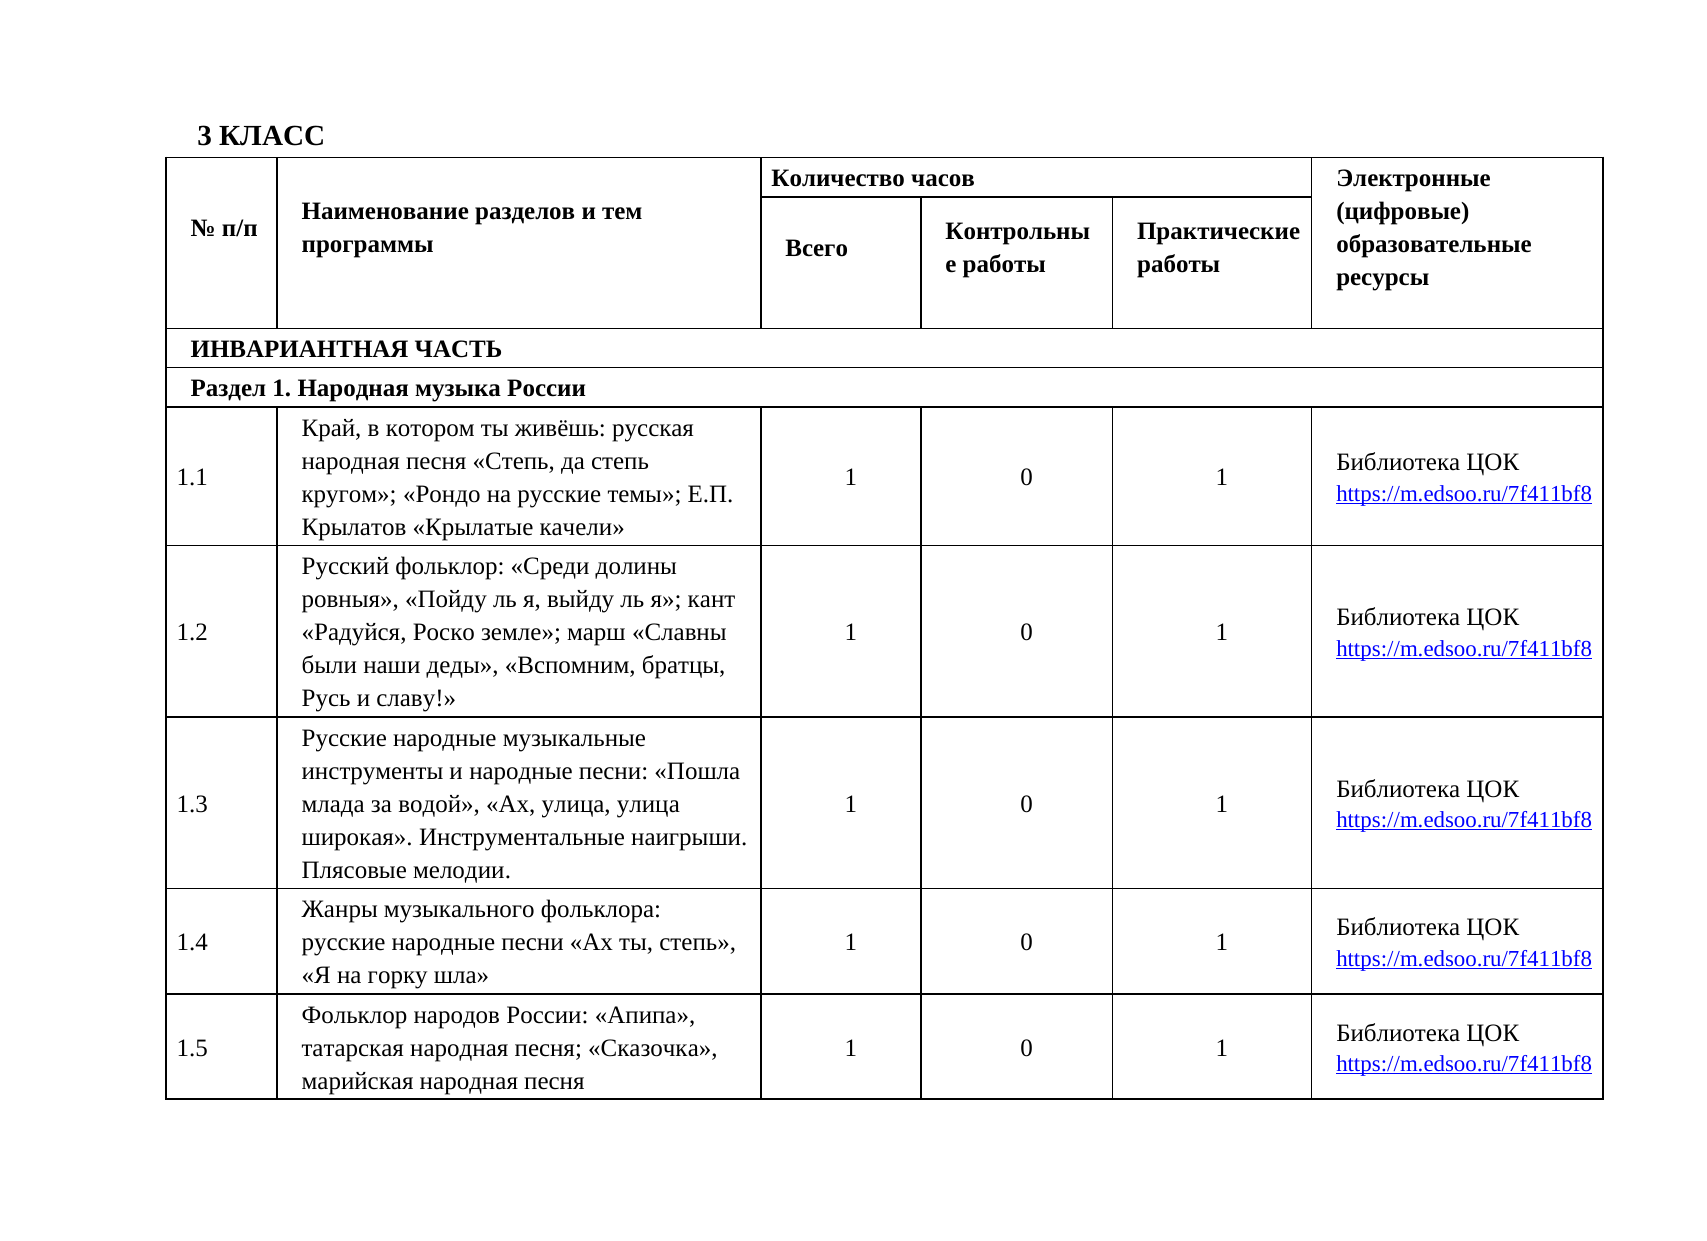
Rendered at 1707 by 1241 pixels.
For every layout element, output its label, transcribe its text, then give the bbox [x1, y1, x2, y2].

table_cell 0 [922, 995, 1112, 1098]
table_cell 1 [762, 718, 920, 887]
table_cell Контрольные работы [922, 198, 1112, 327]
table_cell Фольклор народов России: «Апипа», татарская народная песня; «Сказочка», марийская народная песня [278, 995, 760, 1098]
table_cell 1.4 [167, 889, 276, 993]
table_cell Русский фольклор: «Среди долины ровныя», «Пойду ль я, выйду ль я»; кант «Радуйся, Роско земле»; марш «Славны были наши деды», «Вспомним, братцы, Русь и славу!» [278, 546, 760, 716]
table_cell ИНВАРИАНТНАЯ ЧАСТЬ [167, 329, 1602, 367]
table_cell Раздел 1. Народная музыка России [167, 368, 1602, 406]
table_header Количество часов [762, 158, 1311, 196]
table_cell Библиотека ЦОК https://m.edsoo.ru/7f411bf8 [1312, 408, 1602, 544]
table_cell 1 [1113, 408, 1311, 544]
table_cell 1 [762, 889, 920, 993]
table_cell 0 [922, 408, 1112, 544]
table_cell Библиотека ЦОК https://m.edsoo.ru/7f411bf8 [1312, 718, 1602, 887]
table_cell Библиотека ЦОК https://m.edsoo.ru/7f411bf8 [1312, 546, 1602, 716]
table_cell 1 [1113, 995, 1311, 1098]
table_cell Жанры музыкального фольклора: русские народные песни «Ах ты, степь», «Я на горку шла» [278, 889, 760, 993]
table_header Электронные (цифровые) образовательные ресурсы [1312, 158, 1602, 327]
table_cell 1 [762, 546, 920, 716]
table_cell Всего [762, 198, 920, 327]
table_cell 1.5 [167, 995, 276, 1098]
table_cell 1 [762, 995, 920, 1098]
table_cell Край, в котором ты живёшь: русская народная песня «Степь, да степь кругом»; «Рондо на русские темы»; Е.П. Крылатов «Крылатые качели» [278, 408, 760, 544]
table_cell 0 [922, 546, 1112, 716]
table_cell 1 [1113, 546, 1311, 716]
table_cell 0 [922, 718, 1112, 887]
table_header № п/п [167, 158, 276, 327]
table_header Наименование разделов и тем программы [278, 158, 760, 327]
table_cell 0 [922, 889, 1112, 993]
table_cell 1 [1113, 889, 1311, 993]
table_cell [1312, 889, 1602, 993]
table_cell 1.2 [167, 546, 276, 716]
table_cell Практические работы [1113, 198, 1311, 327]
table_cell 1 [762, 408, 920, 544]
table_cell 1.1 [167, 408, 276, 544]
text 3 КЛАСС [190, 118, 1618, 152]
table_cell Русские народные музыкальные инструменты и народные песни: «Пошла млада за водой», «Ах, улица, улица широкая». Инструментальные наигрыши. Плясовые мелодии. [278, 718, 760, 887]
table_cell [1312, 995, 1602, 1098]
table_cell 1.3 [167, 718, 276, 887]
table_cell 1 [1113, 718, 1311, 887]
